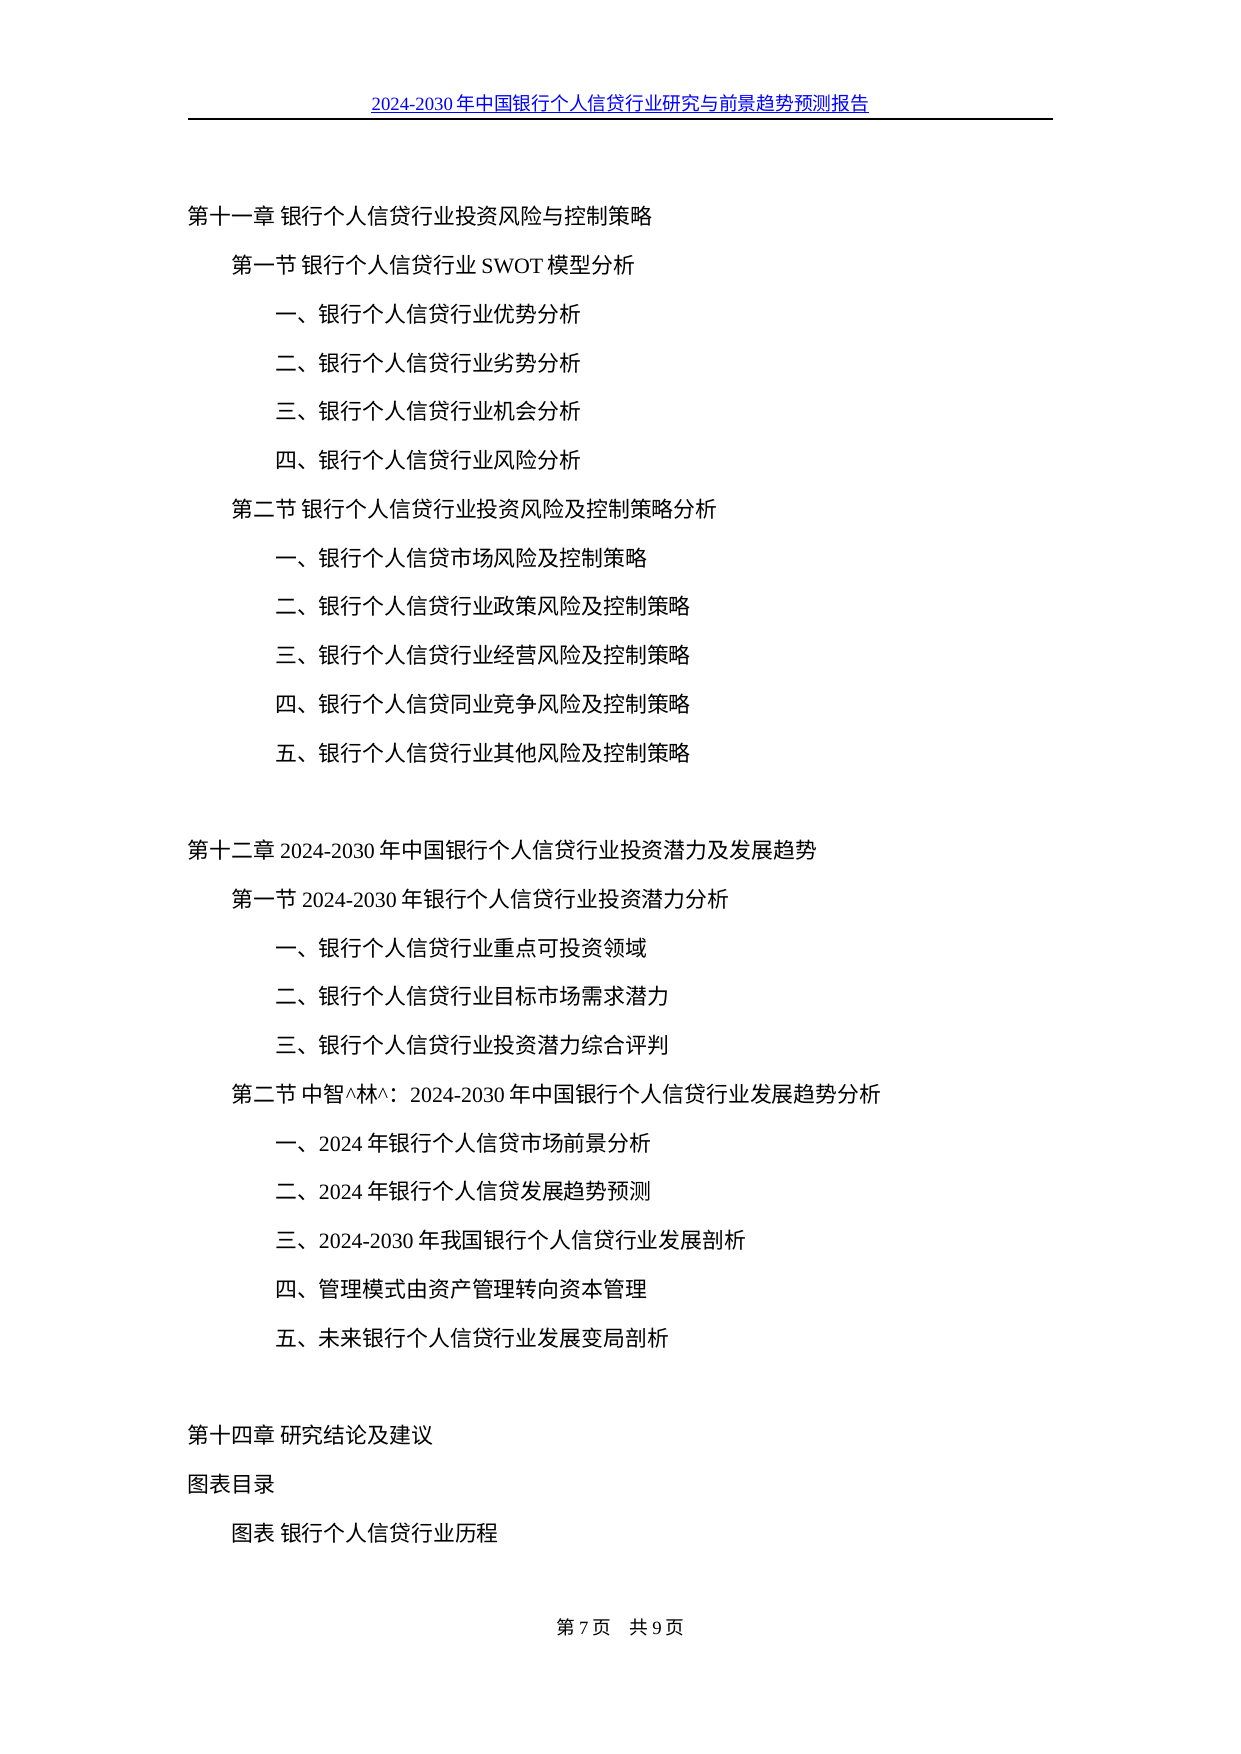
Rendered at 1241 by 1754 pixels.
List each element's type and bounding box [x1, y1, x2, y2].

text [187, 150, 1053, 1548]
